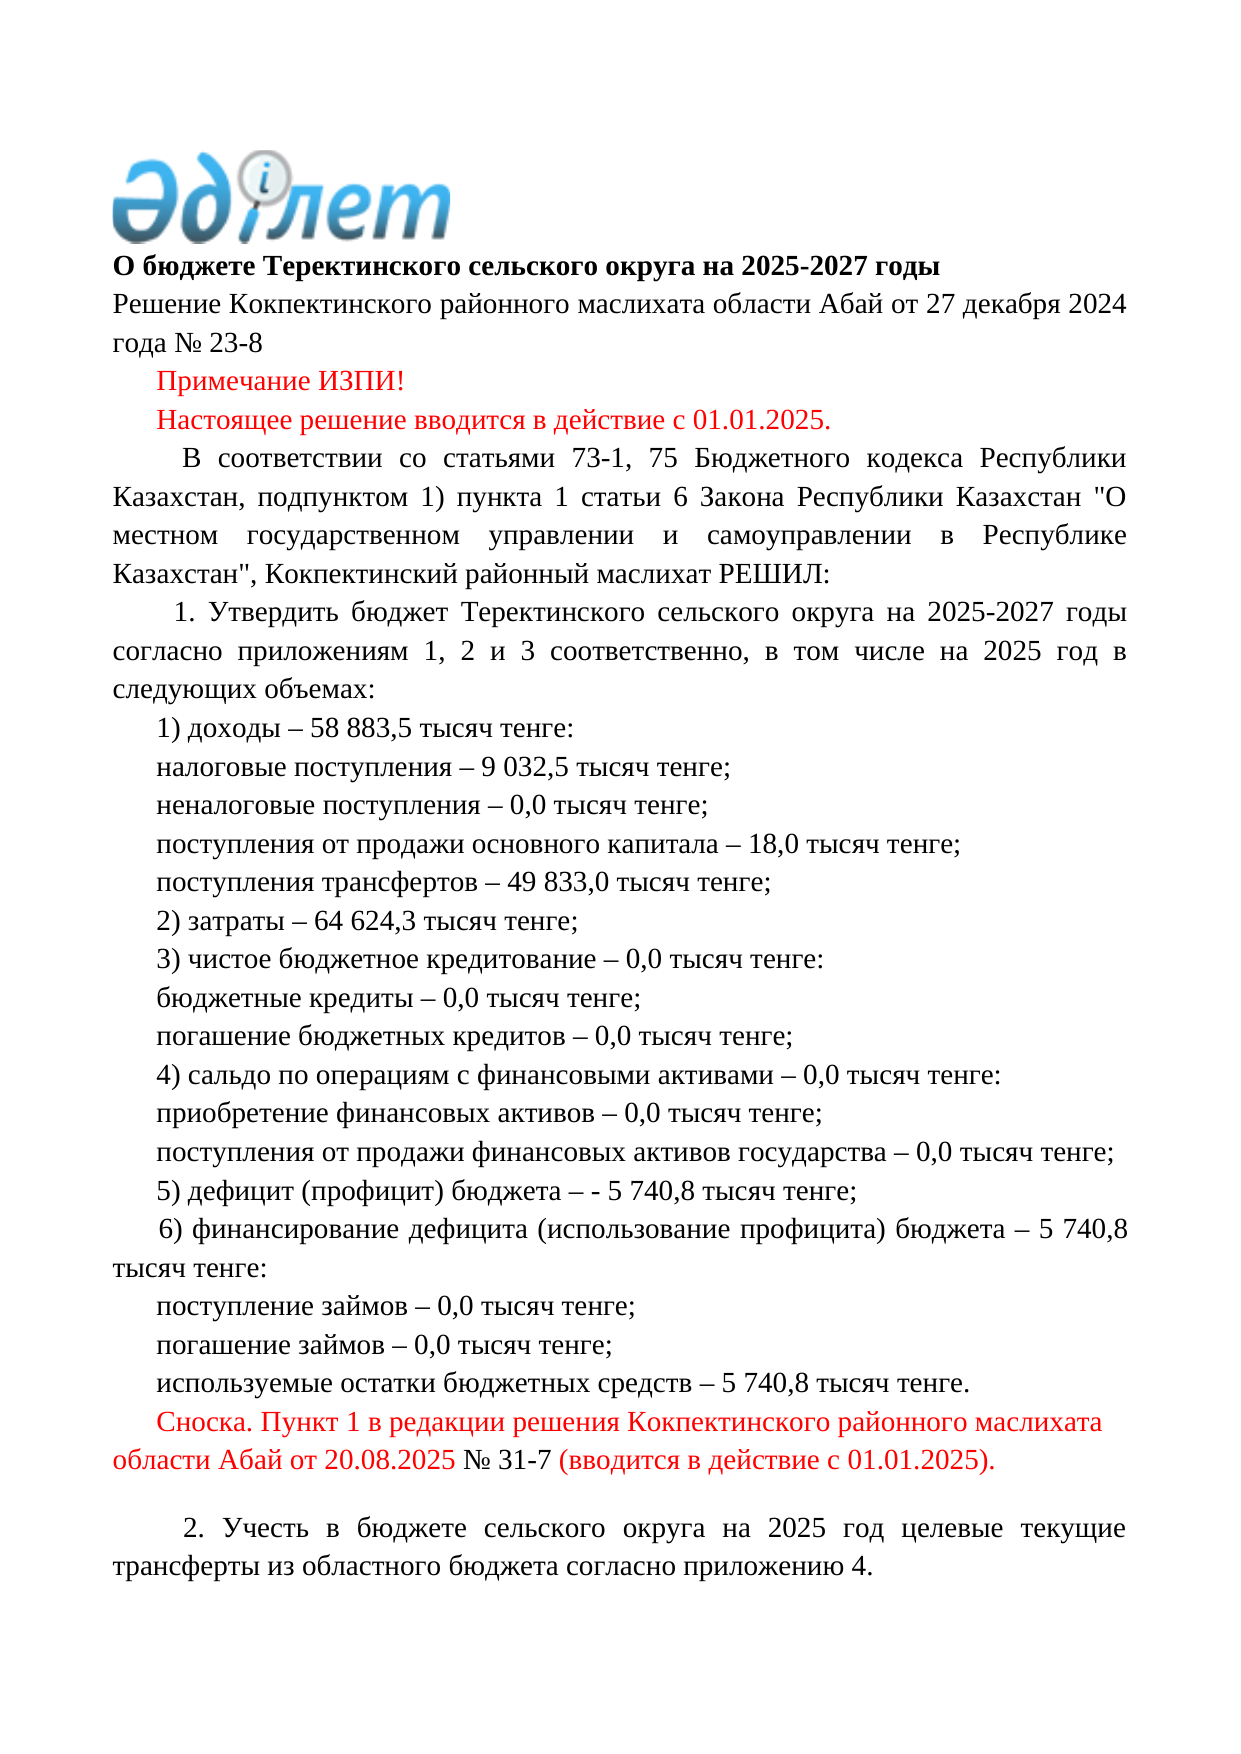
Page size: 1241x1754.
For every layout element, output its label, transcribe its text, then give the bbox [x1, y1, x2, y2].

text используемые остатки бюджетных средств – 5 740,8 тысяч тенге. [112, 1365, 1128, 1399]
text 3) чистое бюджетное кредитование – 0,0 тысяч тенге: [112, 941, 1128, 975]
text поступления от продажи основного капитала – 18,0 тысяч тенге; [112, 826, 1128, 859]
text поступление займов – 0,0 тысяч тенге; [112, 1288, 1128, 1322]
text 6) финансирование дефицита (использование профицита) бюджета – 5 740,8 тысяч тенге: [112, 1211, 1128, 1283]
text налоговые поступления – 9 032,5 тысяч тенге; [112, 749, 1128, 782]
text 2. Учесть в бюджете сельского округа на 2025 год целевые текущие трансферты из областного бюджета согласно приложению 4. [112, 1510, 1128, 1582]
text погашение бюджетных кредитов – 0,0 тысяч тенге; [112, 1018, 1128, 1052]
text Настоящее решение вводится в действие с 01.01.2025. [112, 402, 1128, 435]
text неналоговые поступления – 0,0 тысяч тенге; [112, 787, 1128, 821]
text О бюджете Теректинского сельского округа на 2025-2027 годы [112, 248, 1128, 281]
text Решение Кокпектинского районного маслихата области Абай от 27 декабря 2024 года № 23-8 [112, 286, 1128, 358]
text 5) дефицит (профицит) бюджета – - 5 740,8 тысяч тенге; [112, 1173, 1128, 1206]
text бюджетные кредиты – 0,0 тысяч тенге; [112, 980, 1128, 1013]
picture [112, 150, 451, 244]
text 1) доходы – 58 883,5 тысяч тенге: [112, 710, 1128, 744]
text Сноска. Пункт 1 в редакции решения Кокпектинского районного маслихата области Абай от 20.08.2025 № 31-7 (вводится в действие с 01.01.2025). [112, 1404, 1128, 1506]
text 4) сальдо по операциям с финансовыми активами – 0,0 тысяч тенге: [112, 1057, 1128, 1091]
text 2) затраты – 64 624,3 тысяч тенге; [112, 903, 1128, 936]
text приобретение финансовых активов – 0,0 тысяч тенге; [112, 1096, 1128, 1129]
text поступления трансфертов – 49 833,0 тысяч тенге; [112, 864, 1128, 898]
text В соответствии со статьями 73-1, 75 Бюджетного кодекса Республики Казахстан, подпунктом 1) пункта 1 статьи 6 Закона Республики Казахстан "О местном государственном управлении и самоуправлении в Республике Казахстан", Кокпектинский районный маслихат РЕШИЛ: [112, 440, 1128, 589]
text погашение займов – 0,0 тысяч тенге; [112, 1327, 1128, 1360]
text поступления от продажи финансовых активов государства – 0,0 тысяч тенге; [112, 1134, 1128, 1168]
text 1. Утвердить бюджет Теректинского сельского округа на 2025-2027 годы согласно приложениям 1, 2 и 3 соответственно, в том числе на 2025 год в следующих объемах: [112, 594, 1128, 705]
text Примечание ИЗПИ! [112, 363, 1128, 397]
